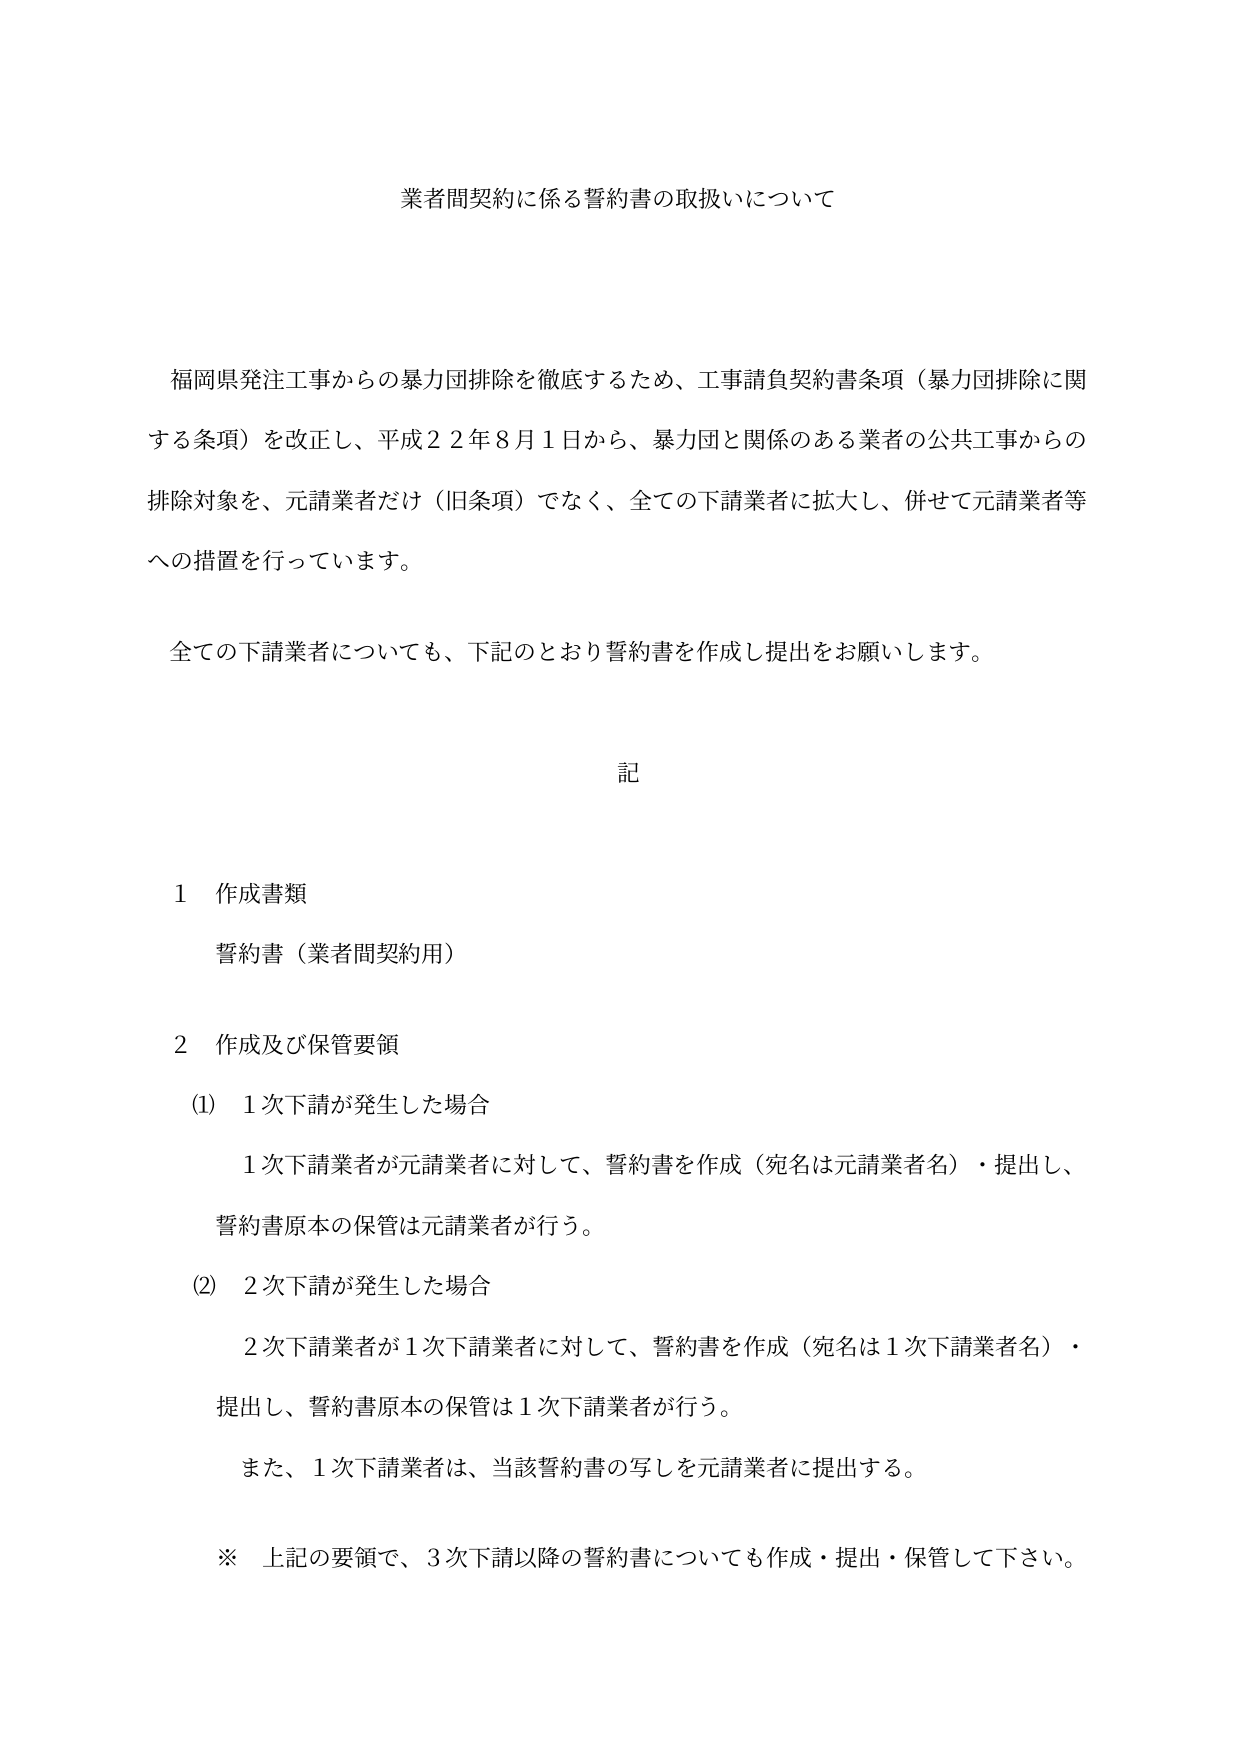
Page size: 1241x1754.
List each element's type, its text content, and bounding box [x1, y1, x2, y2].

text 記 [169, 741, 1088, 801]
text ※ 上記の要領で、３次下請以降の誓約書についても作成・提出・保管して下さい。 [148, 1526, 1088, 1587]
text 誓約書原本の保管は元請業者が行う。 [169, 1194, 1088, 1254]
text 福岡県発注工事からの暴力団排除を徹底するため、工事請負契約書条項（暴力団排除に関 [148, 348, 1088, 409]
text する条項）を改正し、平成２２年８月１日から、暴力団と関係のある業者の公共工事からの [148, 409, 1088, 469]
text １ 作成書類 [169, 862, 1088, 922]
text 業者間契約に係る誓約書の取扱いについて [148, 167, 1088, 227]
text 提出し、誓約書原本の保管は１次下請業者が行う。 [148, 1375, 1088, 1436]
text ⑵ ２次下請が発生した場合 [148, 1254, 1088, 1315]
text 排除対象を、元請業者だけ（旧条項）でなく、全ての下請業者に拡大し、併せて元請業者等 [148, 469, 1088, 529]
text 誓約書（業者間契約用） [169, 922, 1088, 983]
text ⑴ １次下請が発生した場合 [169, 1073, 1088, 1134]
text への措置を行っています。 [148, 529, 1088, 590]
text また、１次下請業者は、当該誓約書の写しを元請業者に提出する。 [148, 1436, 1088, 1496]
text ２ 作成及び保管要領 [169, 1013, 1088, 1073]
text 全ての下請業者についても、下記のとおり誓約書を作成し提出をお願いします。 [169, 620, 1088, 681]
text １次下請業者が元請業者に対して、誓約書を作成（宛名は元請業者名）・提出し、 [169, 1134, 1088, 1194]
text ２次下請業者が１次下請業者に対して、誓約書を作成（宛名は１次下請業者名）・ [148, 1315, 1088, 1375]
